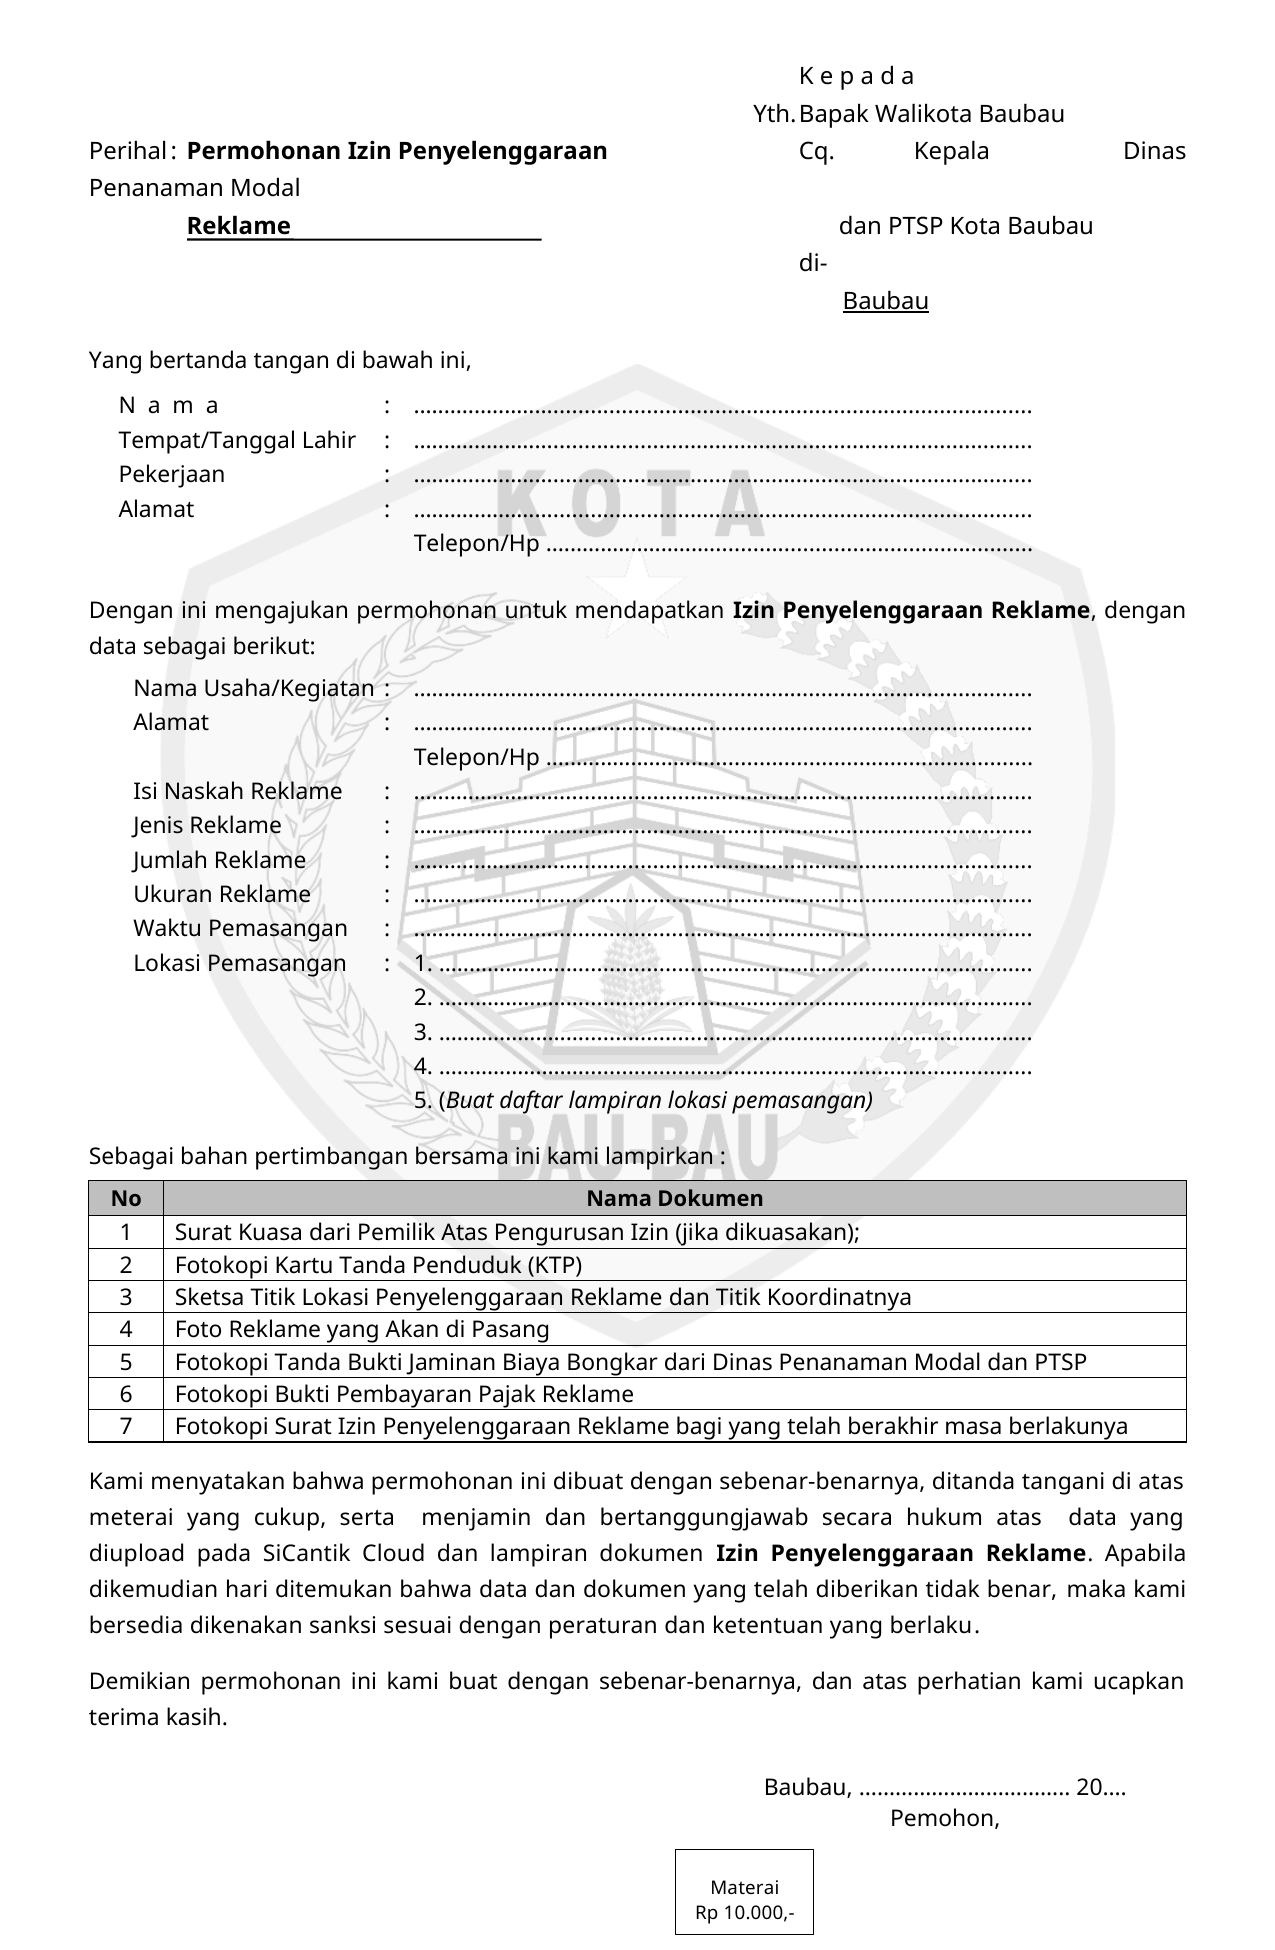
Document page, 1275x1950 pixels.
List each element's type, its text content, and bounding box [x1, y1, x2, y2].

table_header Nama Dokumen [164, 1181, 1186, 1215]
text 3. [118, 1016, 1186, 1047]
text Demikian permohonan ini kami buat dengan sebenar-benarnya, dan atas perhatian kami ucapkan terima kasih. [89, 1665, 1186, 1732]
text Pemohon, [89, 1802, 1186, 1833]
text Telepon/Hp [133, 741, 1186, 772]
table_cell Surat Kuasa dari Pemilik Atas Pengurusan Izin (jika dikuasakan); [164, 1216, 1186, 1248]
text Ukuran Reklame : [133, 878, 1186, 909]
table_cell 6 [89, 1378, 163, 1409]
table_cell 1 [89, 1216, 163, 1248]
text Baubau [89, 283, 1186, 316]
text Yang bertanda tangan di bawah ini, [89, 344, 1186, 375]
text Jumlah Reklame : [133, 844, 1186, 875]
table_cell Fotokopi Kartu Tanda Penduduk (KTP) [164, 1249, 1186, 1280]
text Tempat/Tanggal Lahir : [118, 424, 1186, 455]
table_cell 2 [89, 1249, 163, 1280]
text Nama Usaha/Kegiatan : [133, 672, 1186, 703]
table_cell 5 [89, 1346, 163, 1377]
text Waktu Pemasangan : [133, 912, 1186, 944]
text Isi Naskah Reklame : [133, 775, 1186, 806]
text Lokasi Pemasangan : 1. [133, 947, 1186, 978]
table_cell Fotokopi Tanda Bukti Jaminan Biaya Bongkar dari Dinas Penanaman Modal dan PTSP [164, 1346, 1186, 1377]
table_cell Sketsa Titik Lokasi Penyelenggaraan Reklame dan Titik Koordinatnya [164, 1281, 1186, 1312]
text Telepon/Hp [89, 527, 1186, 558]
text K e p a d a [89, 59, 1186, 92]
text Pekerjaan : [118, 458, 1186, 489]
text Sebagai bahan pertimbangan bersama ini kami lampirkan : [89, 1140, 1186, 1171]
text Dengan ini mengajukan permohonan untuk mendapatkan Izin Penyelenggaraan Reklame, dengan data sebagai berikut: [89, 594, 1186, 661]
table_cell Foto Reklame yang Akan di Pasang [164, 1313, 1186, 1344]
text Alamat : [118, 493, 1186, 524]
table_header No [89, 1181, 163, 1215]
table_cell 7 [89, 1410, 163, 1441]
text Jenis Reklame : [133, 809, 1186, 841]
text di- [89, 246, 1186, 279]
table_cell 3 [89, 1281, 163, 1312]
text Reklame dan PTSP Kota Baubau [89, 209, 1186, 241]
text Perihal : Permohonan Izin Penyelenggaraan Cq. Kepala Dinas Penanaman Modal [89, 134, 1186, 204]
table_cell Fotokopi Bukti Pembayaran Pajak Reklame [164, 1378, 1186, 1409]
table_cell 4 [89, 1313, 163, 1344]
table_cell Fotokopi Surat Izin Penyelenggaraan Reklame bagi yang telah berakhir masa berlakunya [164, 1410, 1186, 1441]
text Alamat : [133, 706, 1186, 737]
text N a m a : [118, 389, 1186, 421]
text Yth. Bapak Walikota Baubau [89, 96, 1186, 129]
text 2. [118, 981, 1186, 1012]
text Baubau, …………………………….. 20…. [89, 1771, 1186, 1802]
text 5. (Buat daftar lampiran lokasi pemasangan) [118, 1084, 1186, 1116]
text Kami menyatakan bahwa permohonan ini dibuat dengan sebenar-benarnya, ditanda tangani di atas meterai yang cukup, serta menjamin dan bertanggungjawab secara hukum atas data yang diupload pada SiCantik Cloud dan lampiran dokumen Izin Penyelenggaraan Reklame. Apabila dikemudian hari ditemukan bahwa data dan dokumen yang telah diberikan tidak benar, maka kami bersedia dikenakan sanksi sesuai dengan peraturan dan ketentuan yang berlaku. [89, 1465, 1186, 1640]
text 4. [118, 1050, 1186, 1081]
